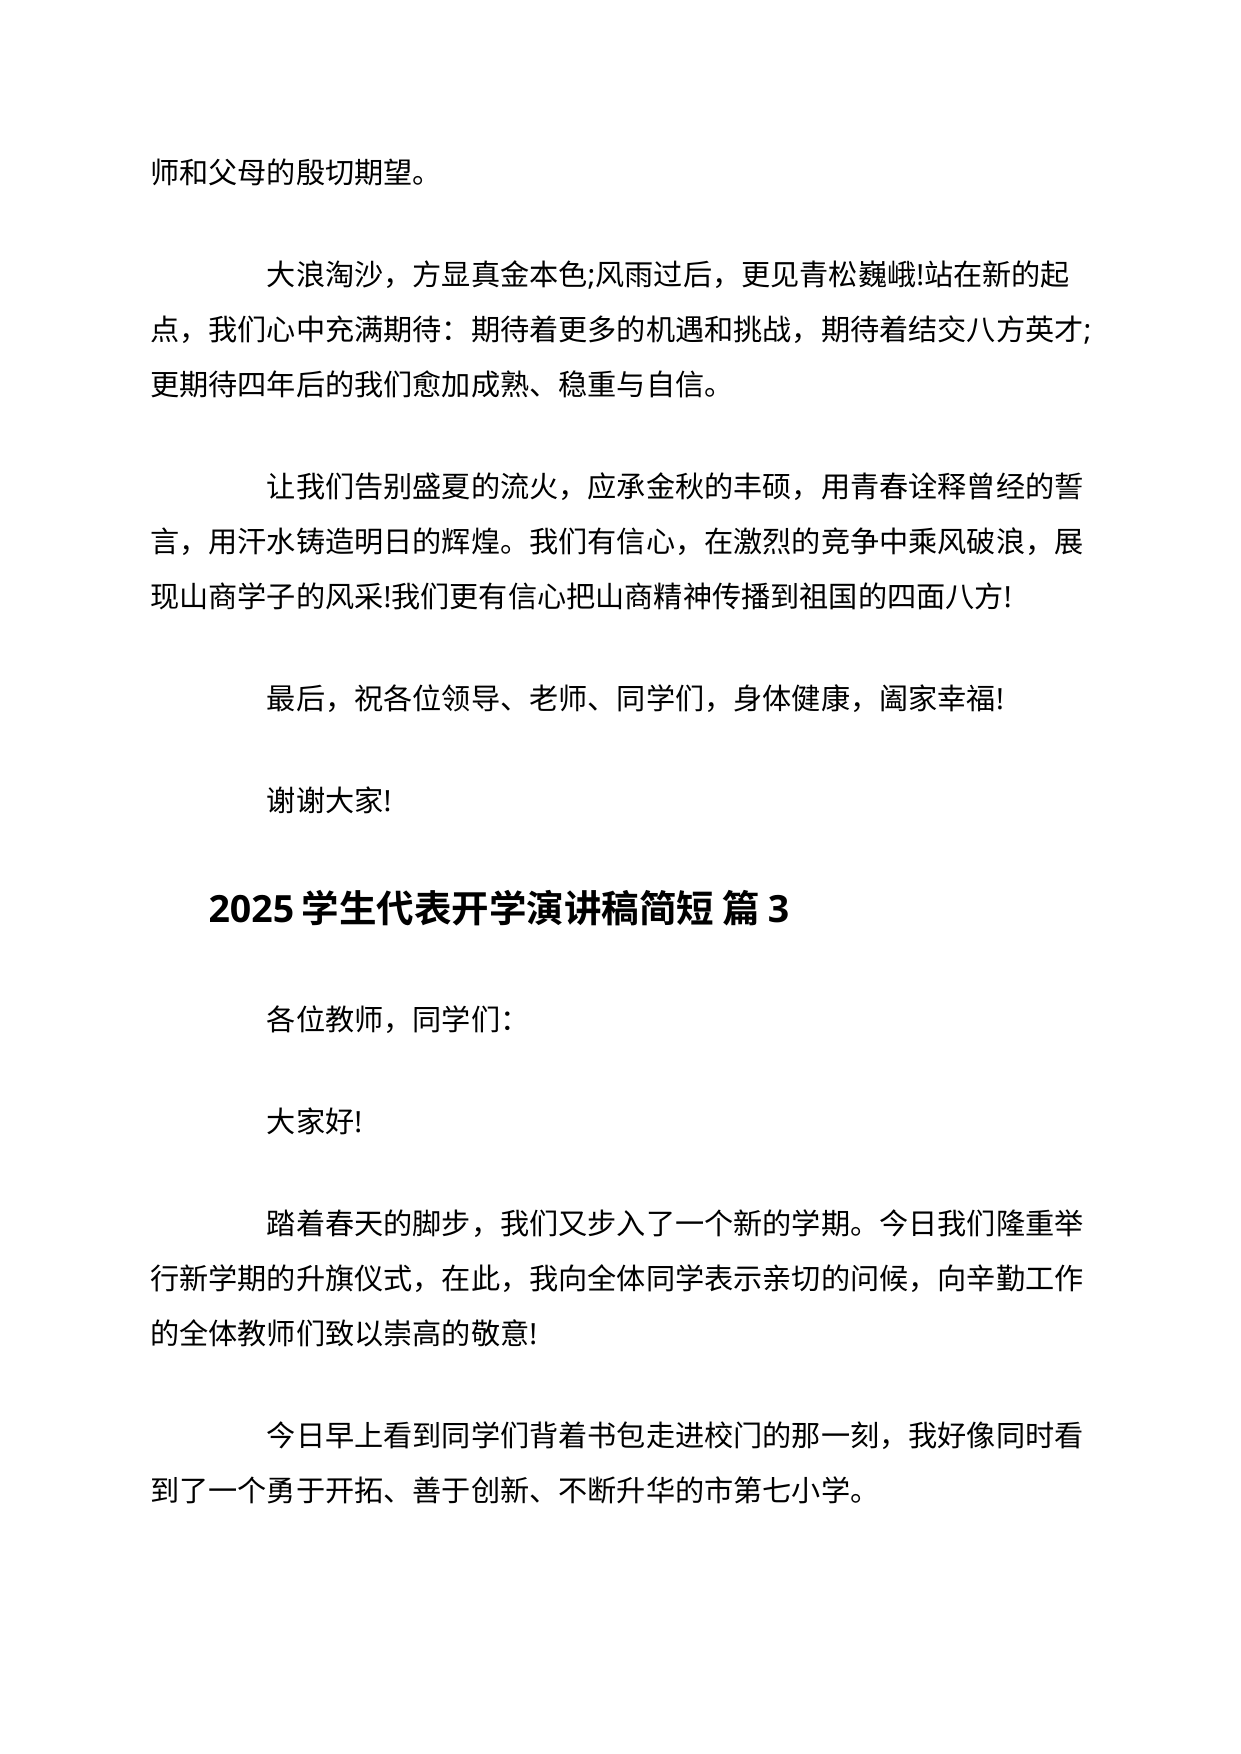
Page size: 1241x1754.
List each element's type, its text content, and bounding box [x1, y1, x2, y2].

text 踏着春天的脚步，我们又步入了一个新的学期。今日我们隆重举行新学期的升旗仪式，在此，我向全体同学表示亲切的问候，向辛勤工作的全体教师们致以崇高的敬意! [150, 1201, 1090, 1353]
text 让我们告别盛夏的流火，应承金秋的丰硕，用青春诠释曾经的誓言，用汗水铸造明日的辉煌。我们有信心，在激烈的竞争中乘风破浪，展现山商学子的风采!我们更有信心把山商精神传播到祖国的四面八方! [150, 463, 1090, 616]
text 2025学生代表开学演讲稿简短 篇3 [150, 879, 1090, 934]
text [150, 150, 1090, 192]
text 谢谢大家! [150, 777, 1090, 820]
text 各位教师，同学们： [150, 997, 1090, 1039]
text 大家好! [150, 1099, 1090, 1141]
text 最后，祝各位领导、老师、同学们，身体健康，阖家幸福! [150, 675, 1090, 718]
text 大浪淘沙，方显真金本色;风雨过后，更见青松巍峨!站在新的起点，我们心中充满期待：期待着更多的机遇和挑战，期待着结交八方英才;更期待四年后的我们愈加成熟、稳重与自信。 [150, 252, 1090, 404]
text 今日早上看到同学们背着书包走进校门的那一刻，我好像同时看到了一个勇于开拓、善于创新、不断升华的市第七小学。 [150, 1412, 1090, 1509]
